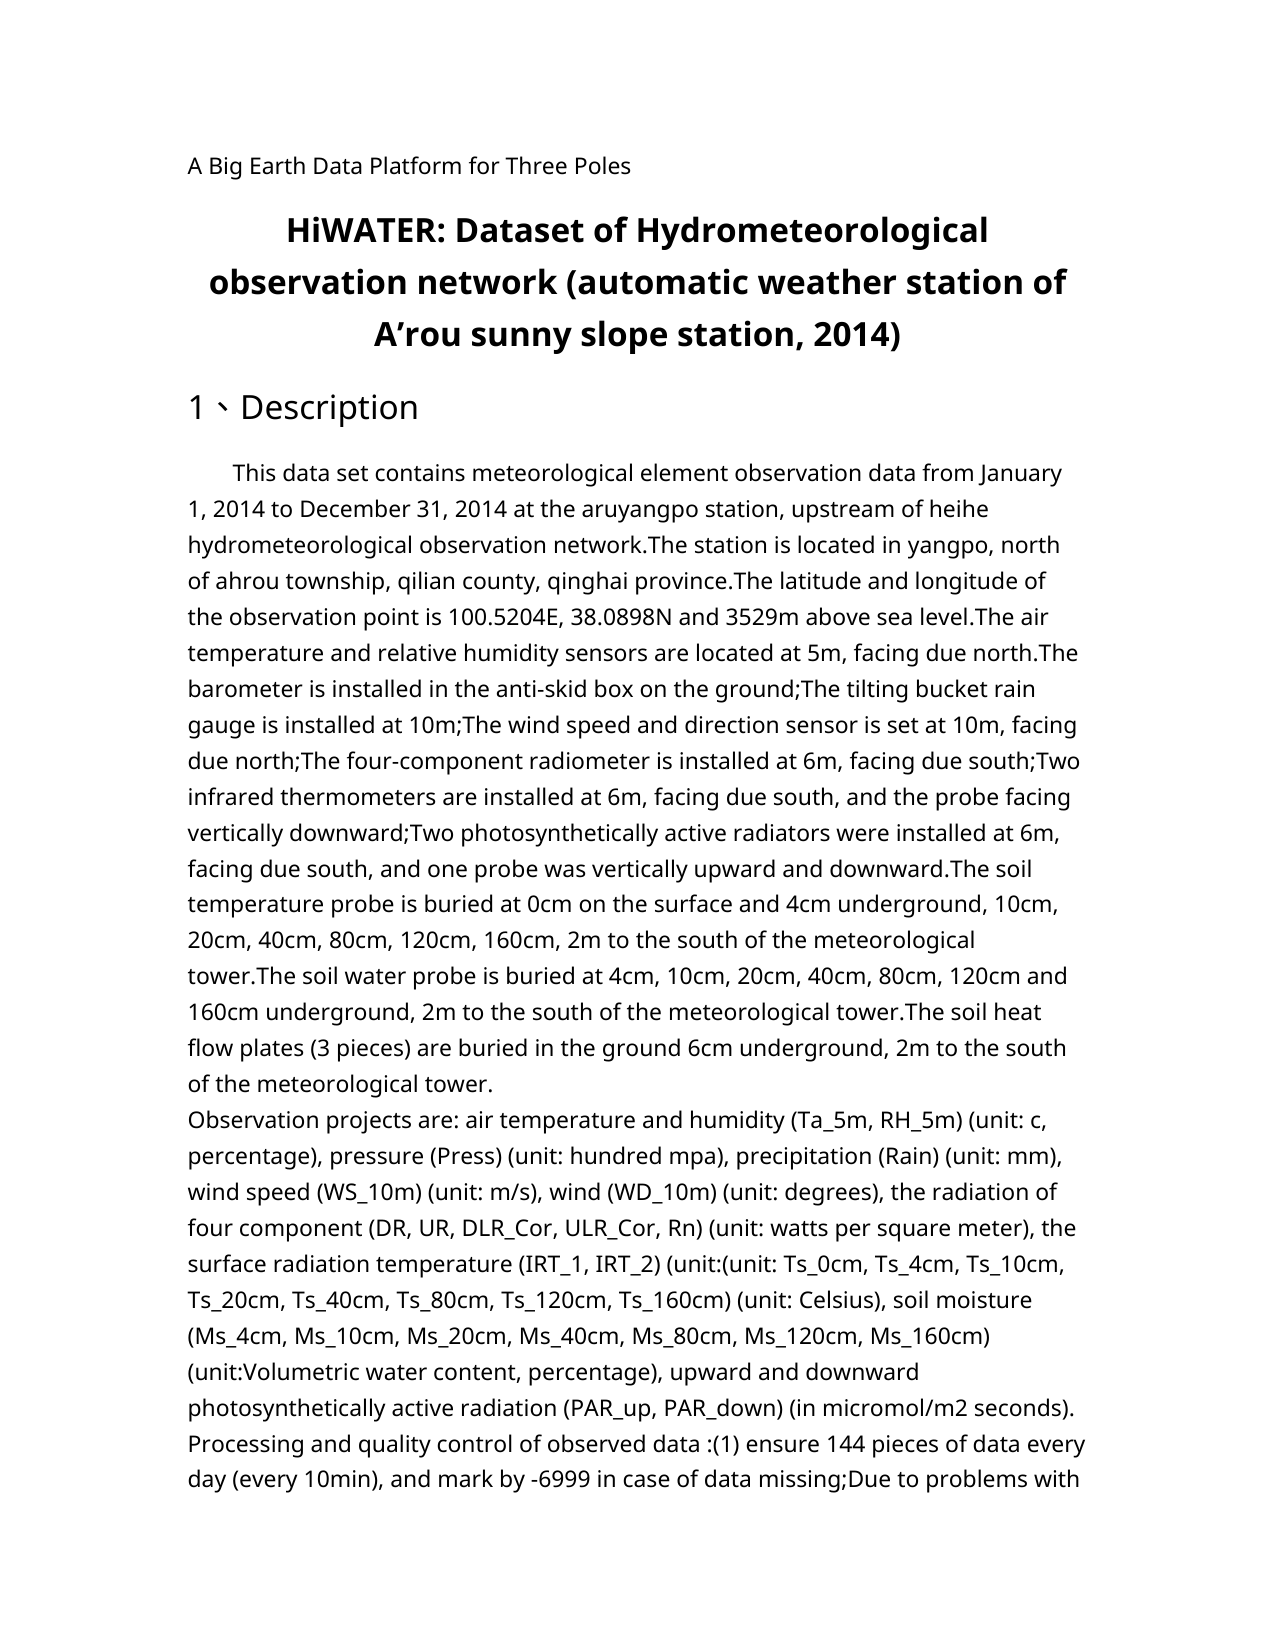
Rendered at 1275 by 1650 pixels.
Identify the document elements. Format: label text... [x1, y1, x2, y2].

text A Big Earth Data Platform for Three Poles [187, 150, 1087, 181]
text HiWATER: Dataset of Hydrometeorological observation network (automatic weather station of A’rou sunny slope station, 2014) [187, 207, 1087, 357]
text 1、Description [187, 384, 1087, 429]
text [187, 457, 1087, 1495]
